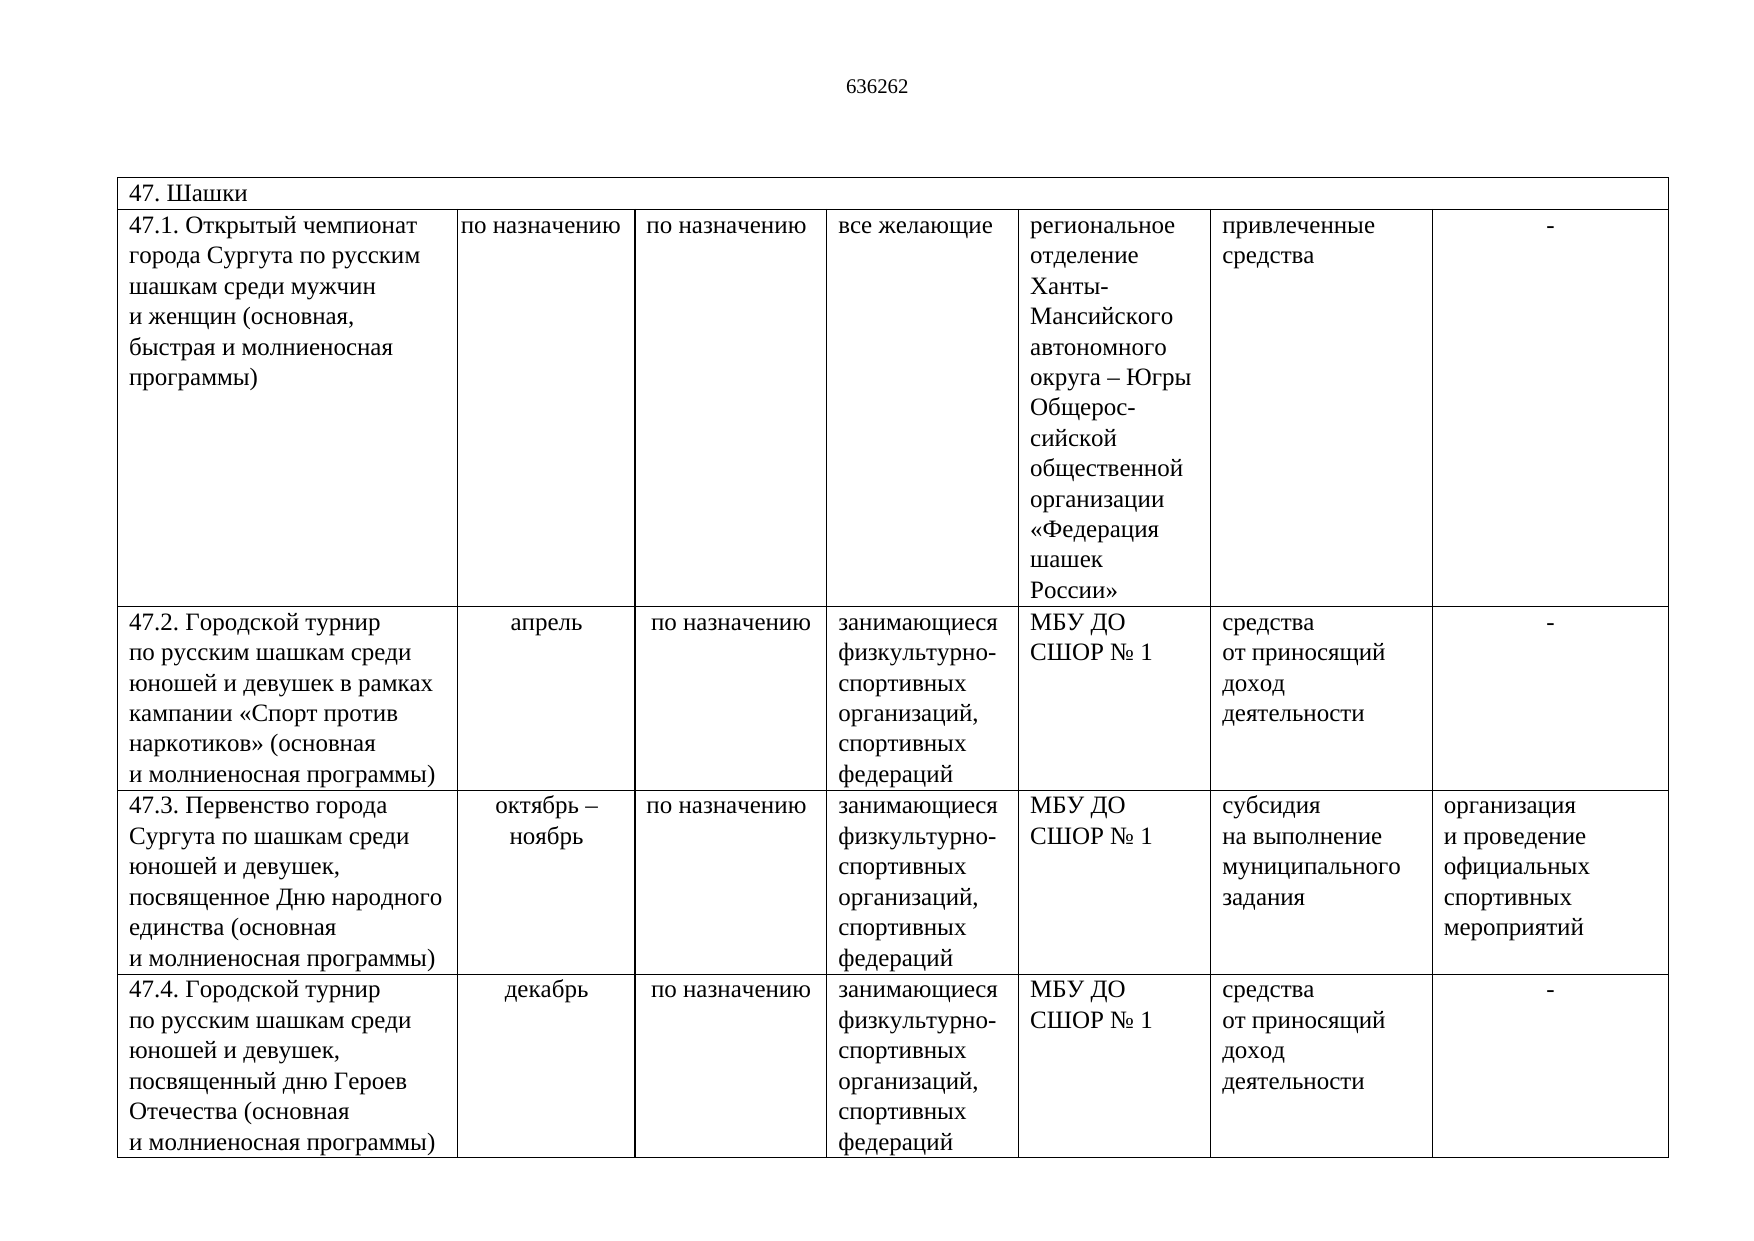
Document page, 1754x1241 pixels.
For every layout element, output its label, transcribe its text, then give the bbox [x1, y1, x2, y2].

table_cell занимающиеся физкультурно- спортивных организаций, спортивных федераций [827, 975, 1018, 1157]
table_cell - [1433, 210, 1668, 606]
table_cell апрель [458, 607, 634, 789]
table_cell декабрь [458, 975, 634, 1157]
table_cell - [1433, 975, 1668, 1157]
table_cell организация и проведение официальных спортивных мероприятий [1433, 791, 1668, 973]
table_cell 47.4. Городской турнир по русским шашкам среди юношей и девушек, посвященный дню Героев Отечества (основная и молниеносная программы) [118, 975, 457, 1157]
table_cell МБУ ДО СШОР № 1 [1019, 791, 1210, 973]
table_cell октябрь – ноябрь [458, 791, 634, 973]
table_cell средства от приносящий доход деятельности [1211, 975, 1432, 1157]
table_cell субсидия на выполнение муниципального задания [1211, 791, 1432, 973]
table_cell по назначению [636, 607, 826, 789]
table_cell по назначению [636, 210, 826, 606]
table_cell средства от приносящий доход деятельности [1211, 607, 1432, 789]
table_cell по назначению [458, 210, 634, 606]
table_cell привлеченные средства [1211, 210, 1432, 606]
table_cell все желающие [827, 210, 1018, 606]
table_cell 47.2. Городской турнир по русским шашкам среди юношей и девушек в рамках кампании «Спорт против наркотиков» (основная и молниеносная программы) [118, 607, 457, 789]
table_cell МБУ ДО СШОР № 1 [1019, 975, 1210, 1157]
table_cell занимающиеся физкультурно-спортивных организаций, спортивных федераций [827, 791, 1018, 973]
table_cell МБУ ДО СШОР № 1 [1019, 607, 1210, 789]
table_cell - [1433, 607, 1668, 789]
table_cell по назначению [636, 791, 826, 973]
table_cell по назначению [636, 975, 826, 1157]
table_cell региональное отделение Ханты- Мансийского автономного округа – Югры Общерос- сийской общественной организации «Федерация шашек России» [1019, 210, 1210, 606]
table_cell 47. Шашки [118, 178, 1668, 209]
table_cell 47.1. Открытый чемпионат города Сургута по русским шашкам среди мужчин и женщин (основная, быстрая и молниеносная программы) [118, 210, 457, 606]
table_cell занимающиеся физкультурно- спортивных организаций, спортивных федераций [827, 607, 1018, 789]
table_cell 47.3. Первенство города Сургута по шашкам среди юношей и девушек, посвященное Дню народного единства (основная и молниеносная программы) [118, 791, 457, 973]
